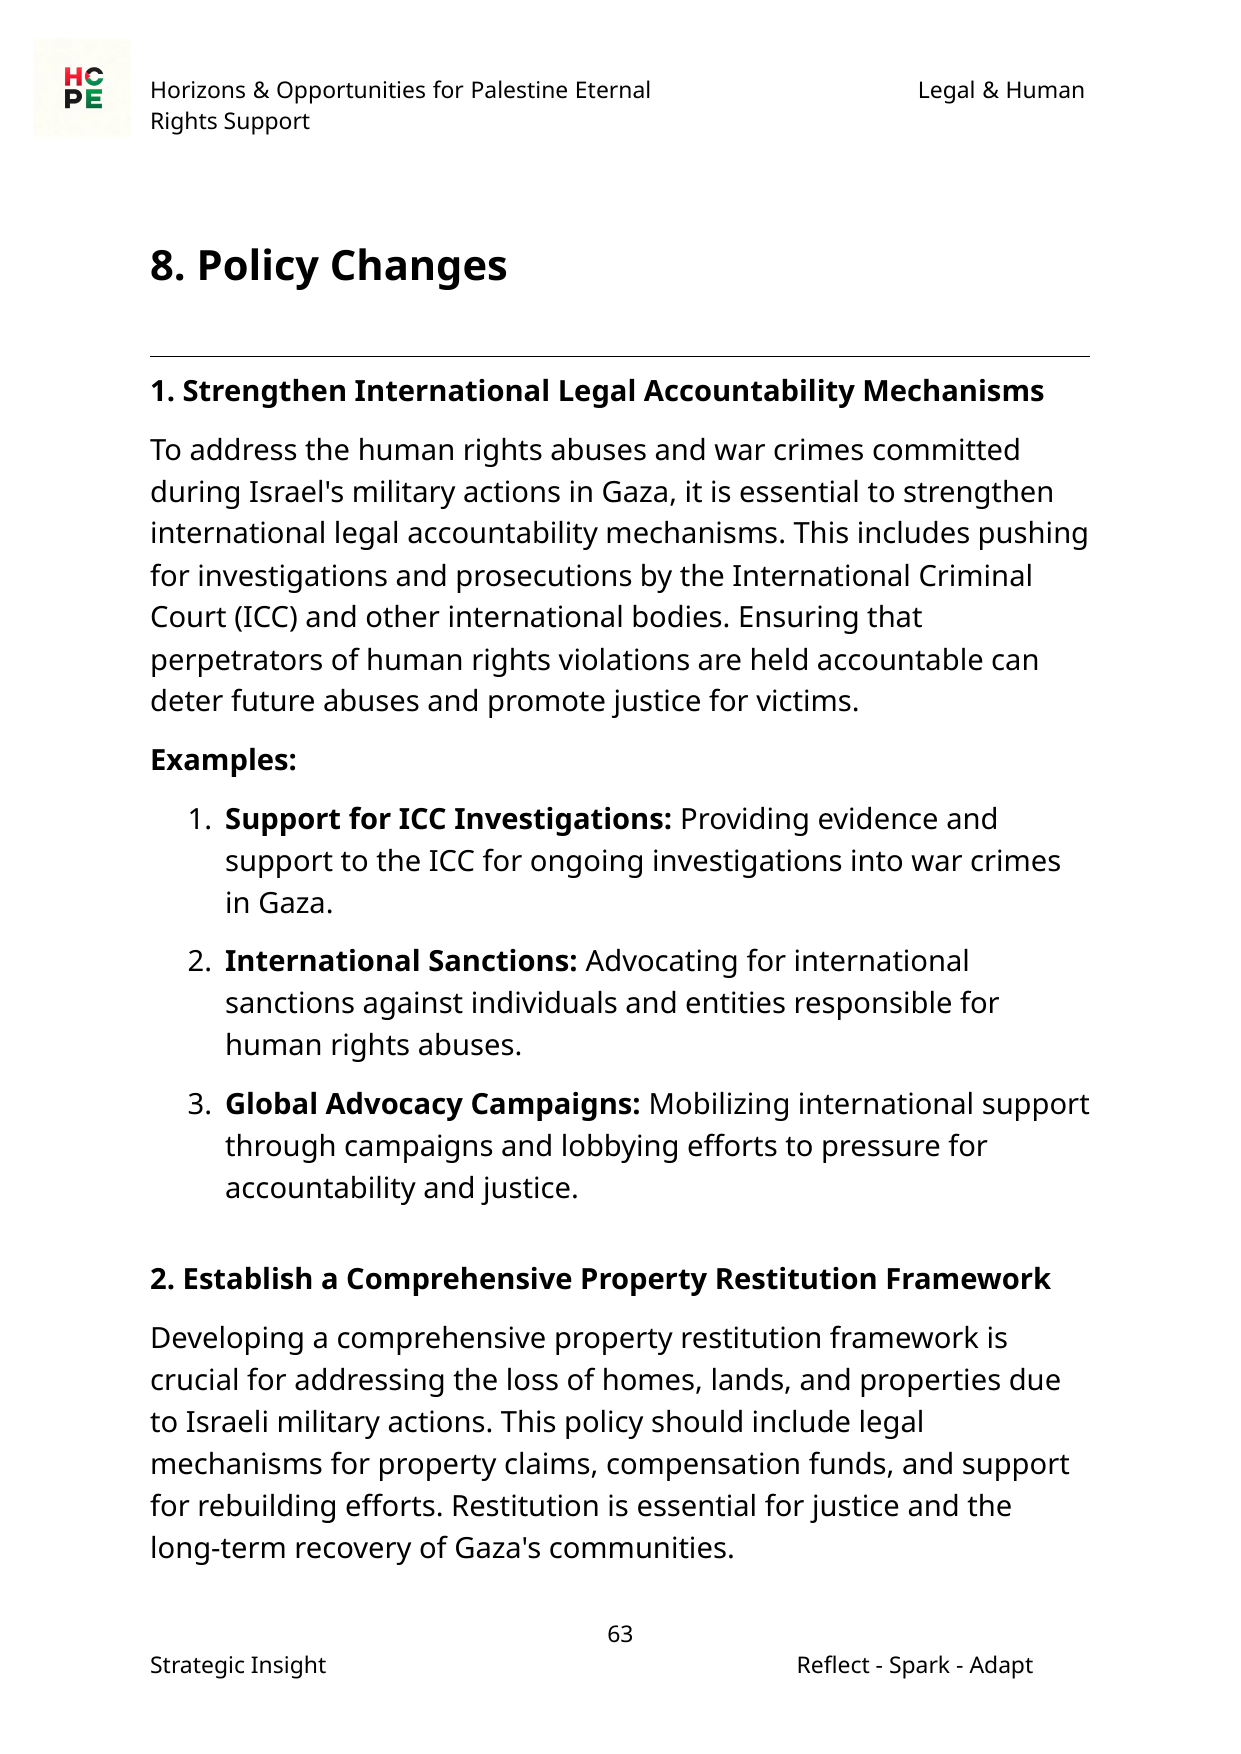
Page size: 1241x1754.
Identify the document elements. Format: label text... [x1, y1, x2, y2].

text Examples: [150, 739, 1090, 779]
list International Sanctions: Advocating for international sanctions against individuals and entities responsible for human rights abuses. [187, 941, 1090, 1064]
picture [33, 38, 132, 137]
subtitle 8. Policy Changes [150, 236, 1090, 356]
text 2. Establish a Comprehensive Property Restitution Framework [150, 1258, 1090, 1298]
text To address the human rights abuses and war crimes committed during Israel's military actions in Gaza, it is essential to strengthen international legal accountability mechanisms. This includes pushing for investigations and prosecutions by the International Criminal Court (ICC) and other international bodies. Ensuring that perpetrators of human rights violations are held accountable can deter future abuses and promote justice for victims. [150, 429, 1090, 720]
list Support for ICC Investigations: Providing evidence and support to the ICC for ongoing investigations into war crimes in Gaza. [187, 798, 1090, 922]
text Developing a comprehensive property restitution framework is crucial for addressing the loss of homes, lands, and properties due to Israeli military actions. This policy should include legal mechanisms for property claims, compensation funds, and support for rebuilding efforts. Restitution is essential for justice and the long-term recovery of Gaza's communities. [150, 1317, 1090, 1567]
list Global Advocacy Campaigns: Mobilizing international support through campaigns and lobbying efforts to pressure for accountability and justice. [187, 1083, 1090, 1240]
text 1. Strengthen International Legal Accountability Mechanisms [150, 370, 1090, 410]
